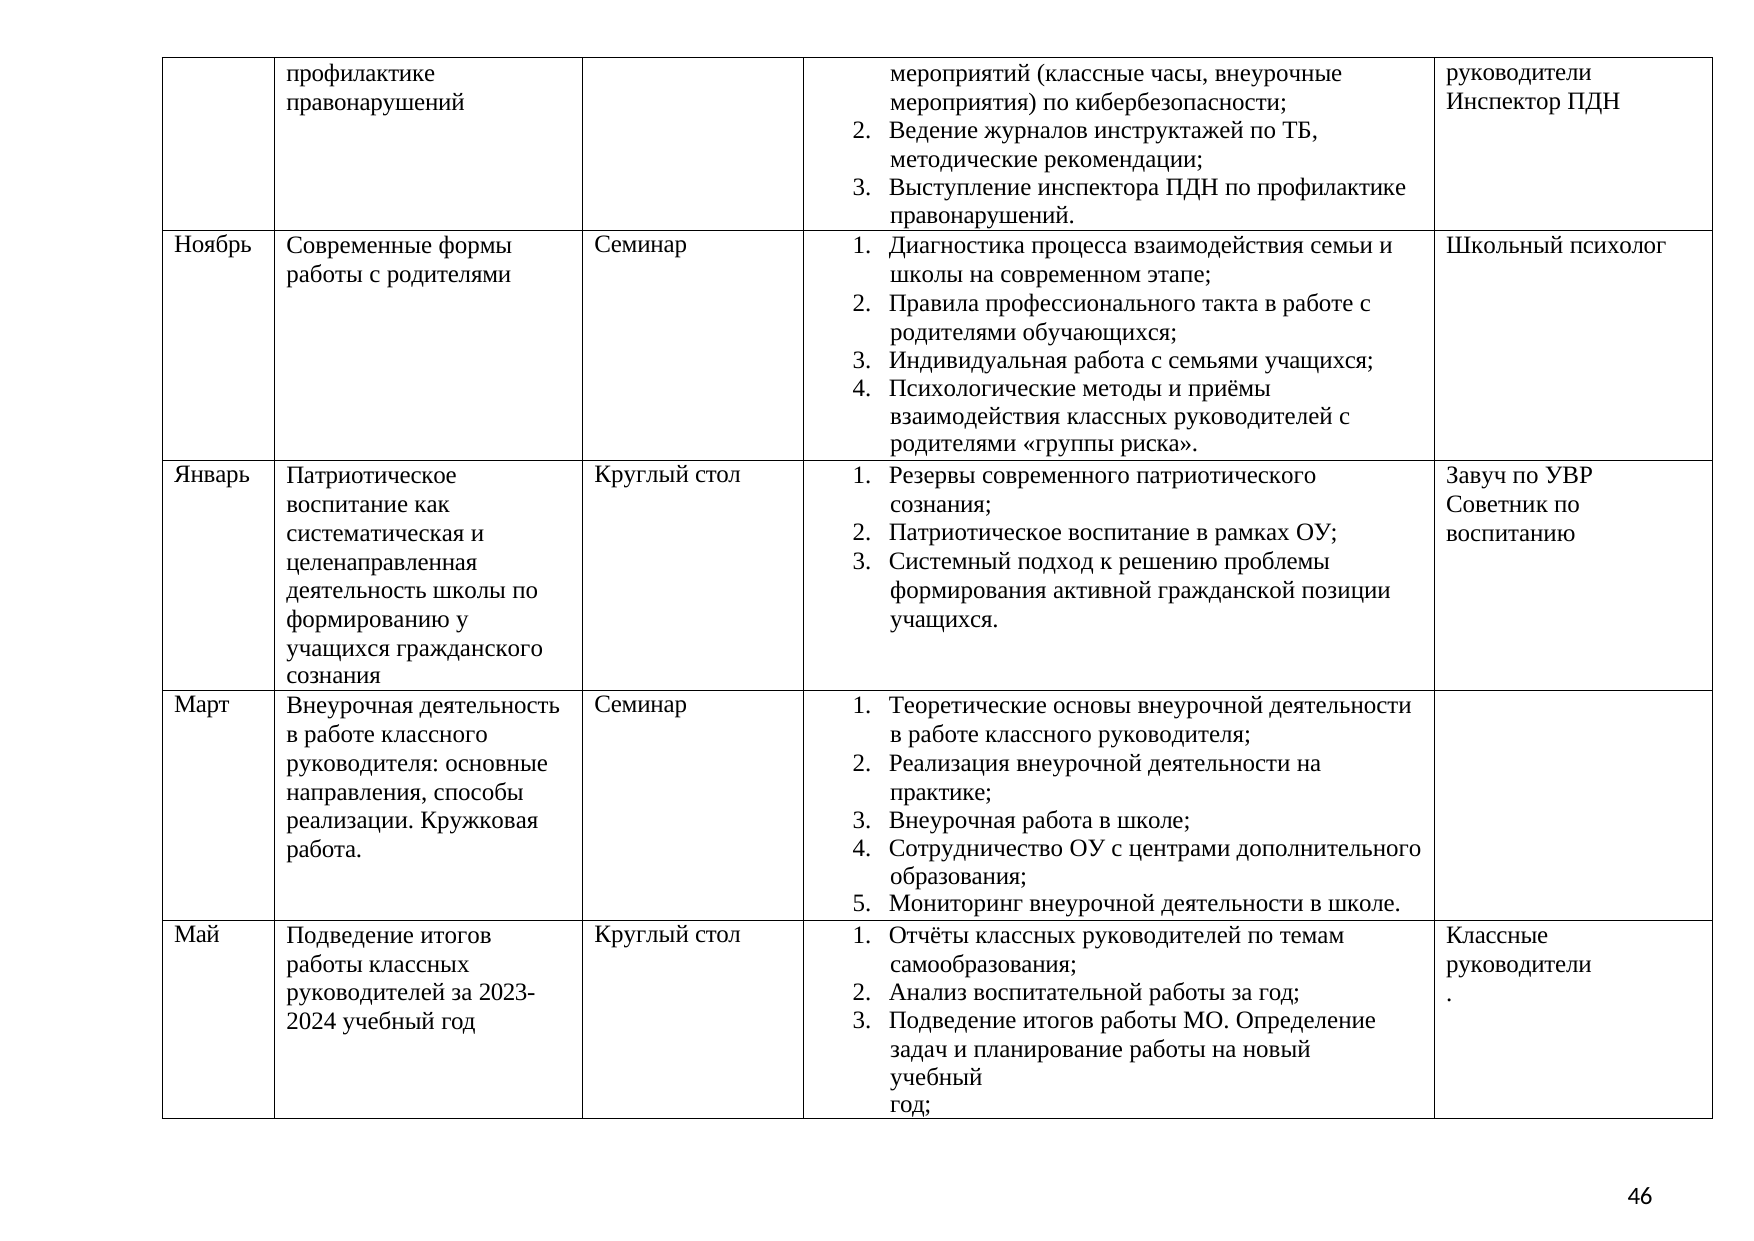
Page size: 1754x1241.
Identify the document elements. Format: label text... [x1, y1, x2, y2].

table_header руководители Инспектор ПДН [1435, 58, 1712, 229]
table_cell Ноябрь [163, 231, 274, 459]
table_cell Диагностика процесса взаимодействия семьи и школы на современном этапе; Правила профессионального такта в работе с родителями обучающихся; Индивидуальная работа с семьями учащихся; Психологические методы и приёмы взаимодействия классных руководителей с родителями «группы риска». [804, 231, 1434, 459]
table_cell Резервы современного патриотического сознания; Патриотическое воспитание в рамках ОУ; Системный подход к решению проблемы формирования активной гражданской позиции учащихся. [804, 461, 1434, 689]
table_cell Внеурочная деятельность в работе классного руководителя: основные направления, способы реализации. Кружковая работа. [275, 691, 582, 919]
table_header профилактике правонарушений [275, 58, 582, 229]
table_cell Классные руководители . [1435, 921, 1712, 1118]
table_header [163, 58, 274, 229]
table_cell Теоретические основы внеурочной деятельности в работе классного руководителя; Реализация внеурочной деятельности на практике; Внеурочная работа в школе; Сотрудничество ОУ с центрами дополнительного образования; Мониторинг внеурочной деятельности в школе. [804, 691, 1434, 919]
table_header [583, 58, 803, 229]
table_cell Май [163, 921, 274, 1118]
table_cell Школьный психолог [1435, 231, 1712, 459]
table_cell Отчёты классных руководителей по темам самообразования; Анализ воспитательной работы за год; Подведение итогов работы МО. Определение задач и планирование работы на новый учебный год; [804, 921, 1434, 1118]
table_cell Подведение итогов работы классных руководителей за 2023- 2024 учебный год [275, 921, 582, 1118]
table_cell Семинар [583, 231, 803, 459]
table_cell Круглый стол [583, 461, 803, 689]
table_cell Современные формы работы с родителями [275, 231, 582, 459]
table_cell Семинар [583, 691, 803, 919]
table_cell Круглый стол [583, 921, 803, 1118]
table_cell Завуч по УВР Советник по воспитанию [1435, 461, 1712, 689]
table_cell Патриотическое воспитание как систематическая и целенаправленная деятельность школы по формированию у учащихся гражданского сознания [275, 461, 582, 689]
table_header мероприятий (классные часы, внеурочные мероприятия) по кибербезопасности; Ведение журналов инструктажей по ТБ, методические рекомендации; Выступление инспектора ПДН по профилактике правонарушений. [804, 58, 1434, 229]
table_cell [1435, 691, 1712, 919]
table_cell Март [163, 691, 274, 919]
table_cell Январь [163, 461, 274, 689]
